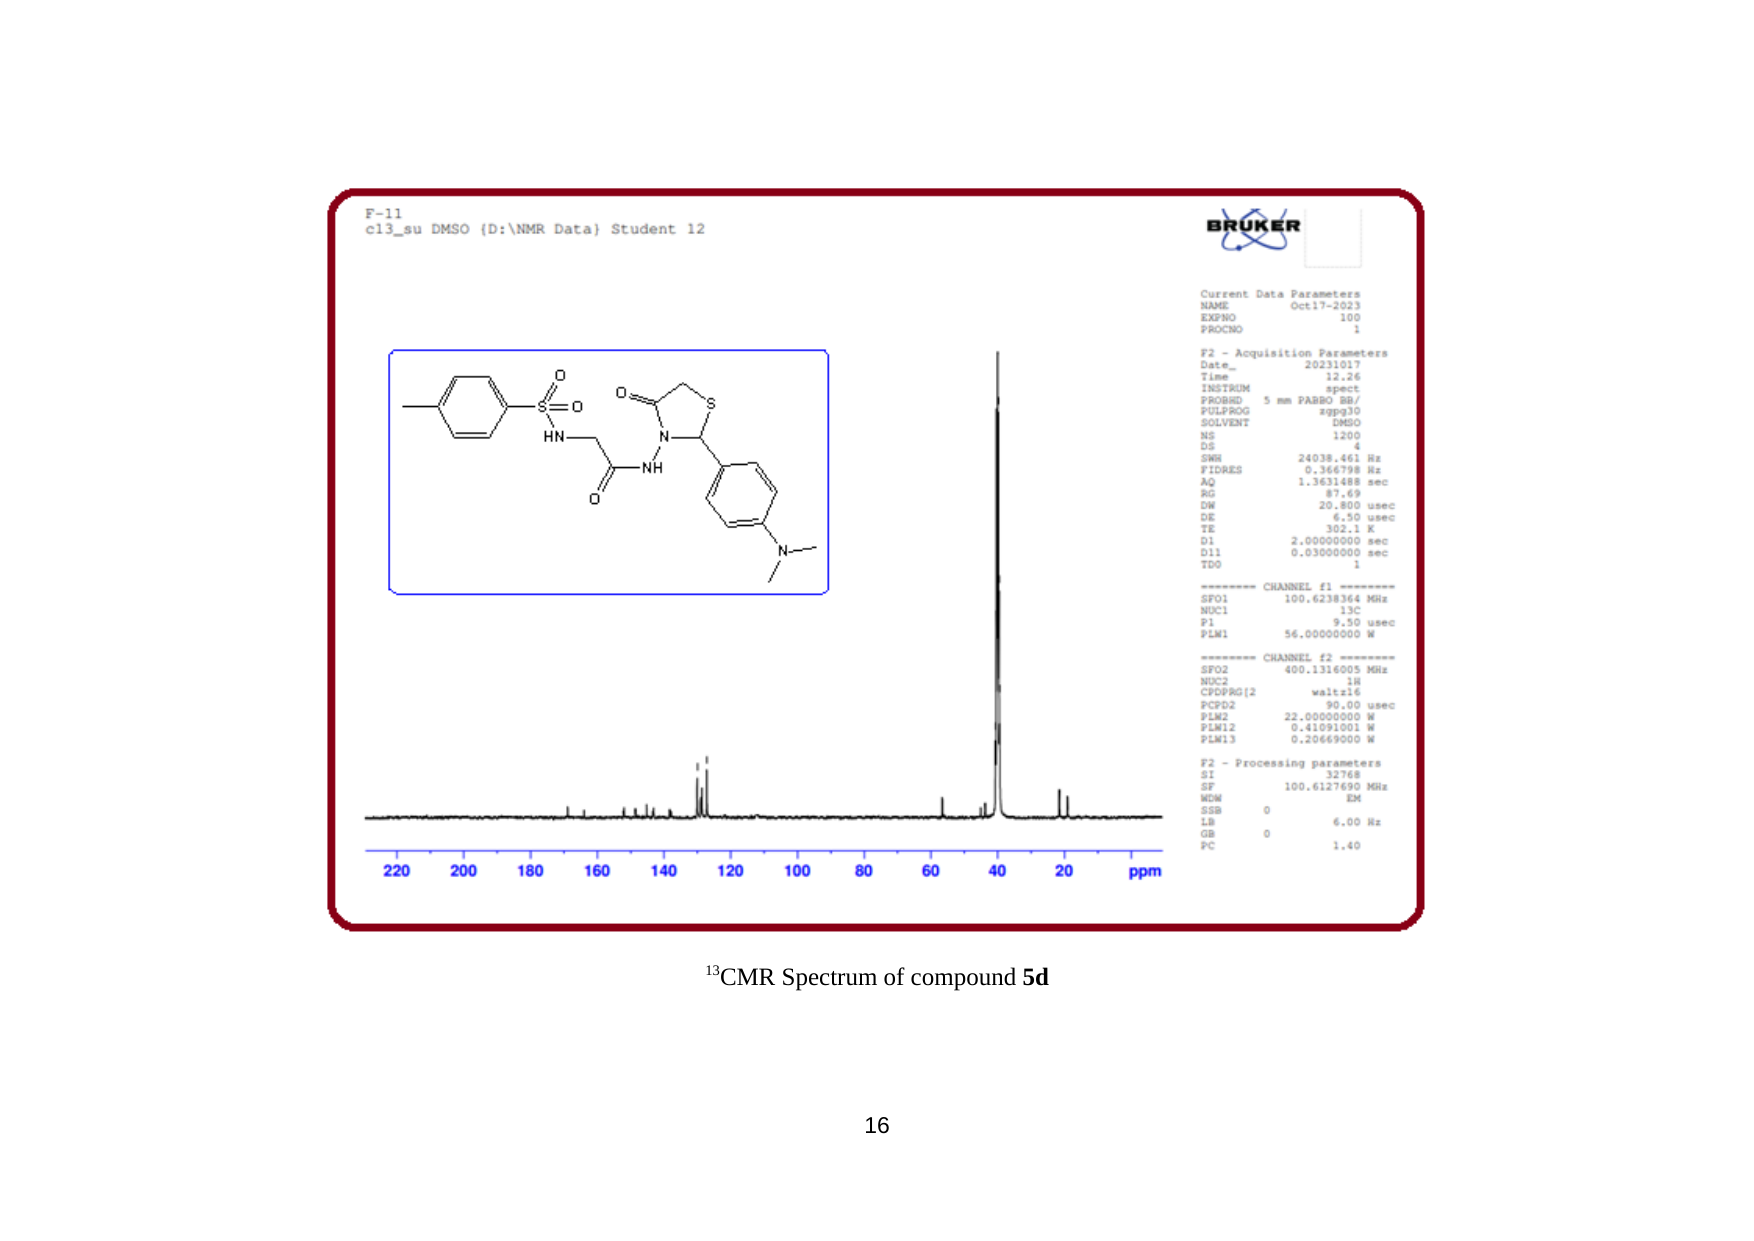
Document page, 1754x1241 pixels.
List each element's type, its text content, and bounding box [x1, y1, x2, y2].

picture [323, 187, 1431, 938]
text 13CMR Spectrum of compound 5d [150, 962, 1604, 991]
